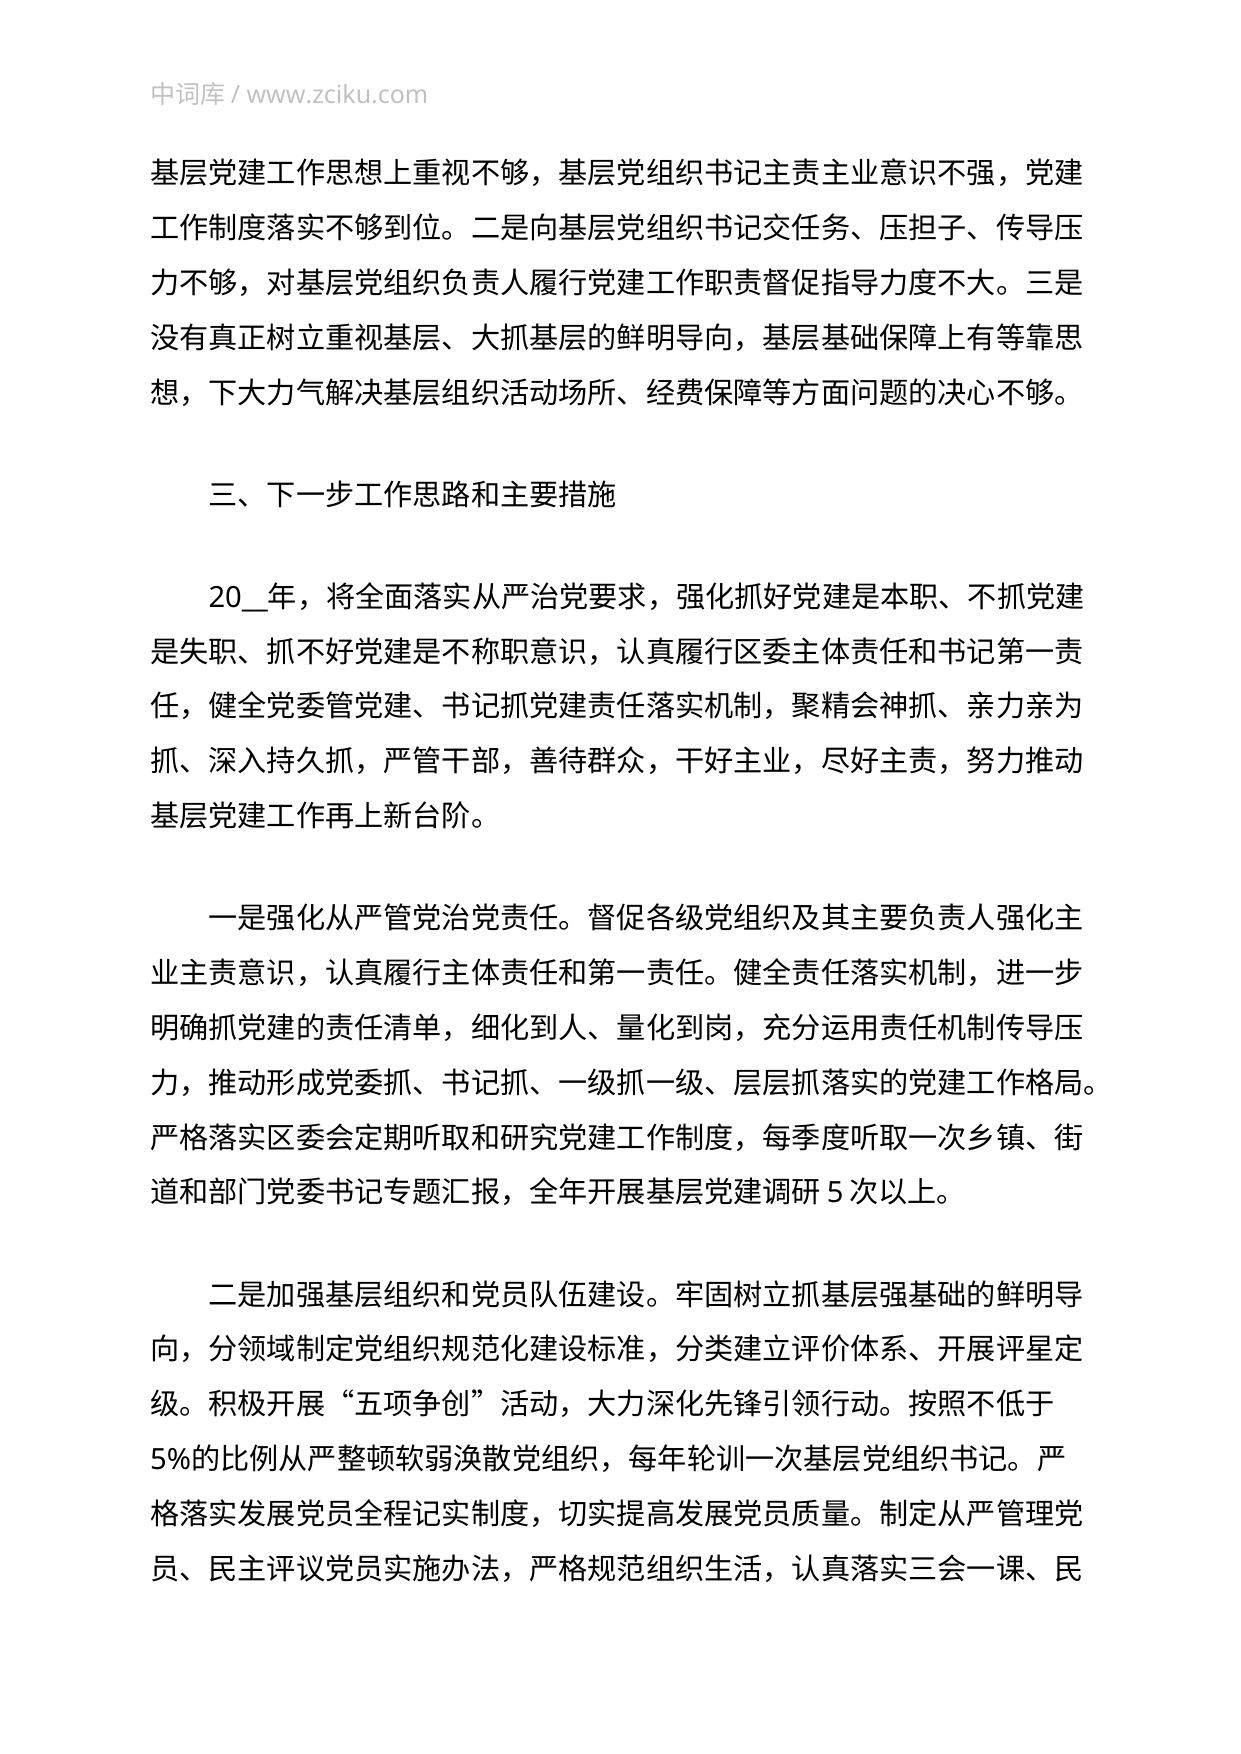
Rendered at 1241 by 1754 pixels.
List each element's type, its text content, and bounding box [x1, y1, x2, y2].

text 20__年，将全面落实从严治党要求，强化抓好党建是本职、不抓党建是失职、抓不好党建是不称职意识，认真履行区委主体责任和书记第一责任，健全党委管党建、书记抓党建责任落实机制，聚精会神抓、亲力亲为抓、深入持久抓，严管干部，善待群众，干好主业，尽好主责，努力推动基层党建工作再上新台阶。 [150, 573, 1090, 835]
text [150, 150, 1090, 412]
text 一是强化从严管党治党责任。督促各级党组织及其主要负责人强化主业主责意识，认真履行主体责任和第一责任。健全责任落实机制，进一步明确抓党建的责任清单，细化到人、量化到岗，充分运用责任机制传导压力，推动形成党委抓、书记抓、一级抓一级、层层抓落实的党建工作格局。严格落实区委会定期听取和研究党建工作制度，每季度听取一次乡镇、街道和部门党委书记专题汇报，全年开展基层党建调研5次以上。 [150, 894, 1090, 1211]
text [150, 1271, 1090, 1588]
text 三、下一步工作思路和主要措施 [150, 471, 1090, 514]
